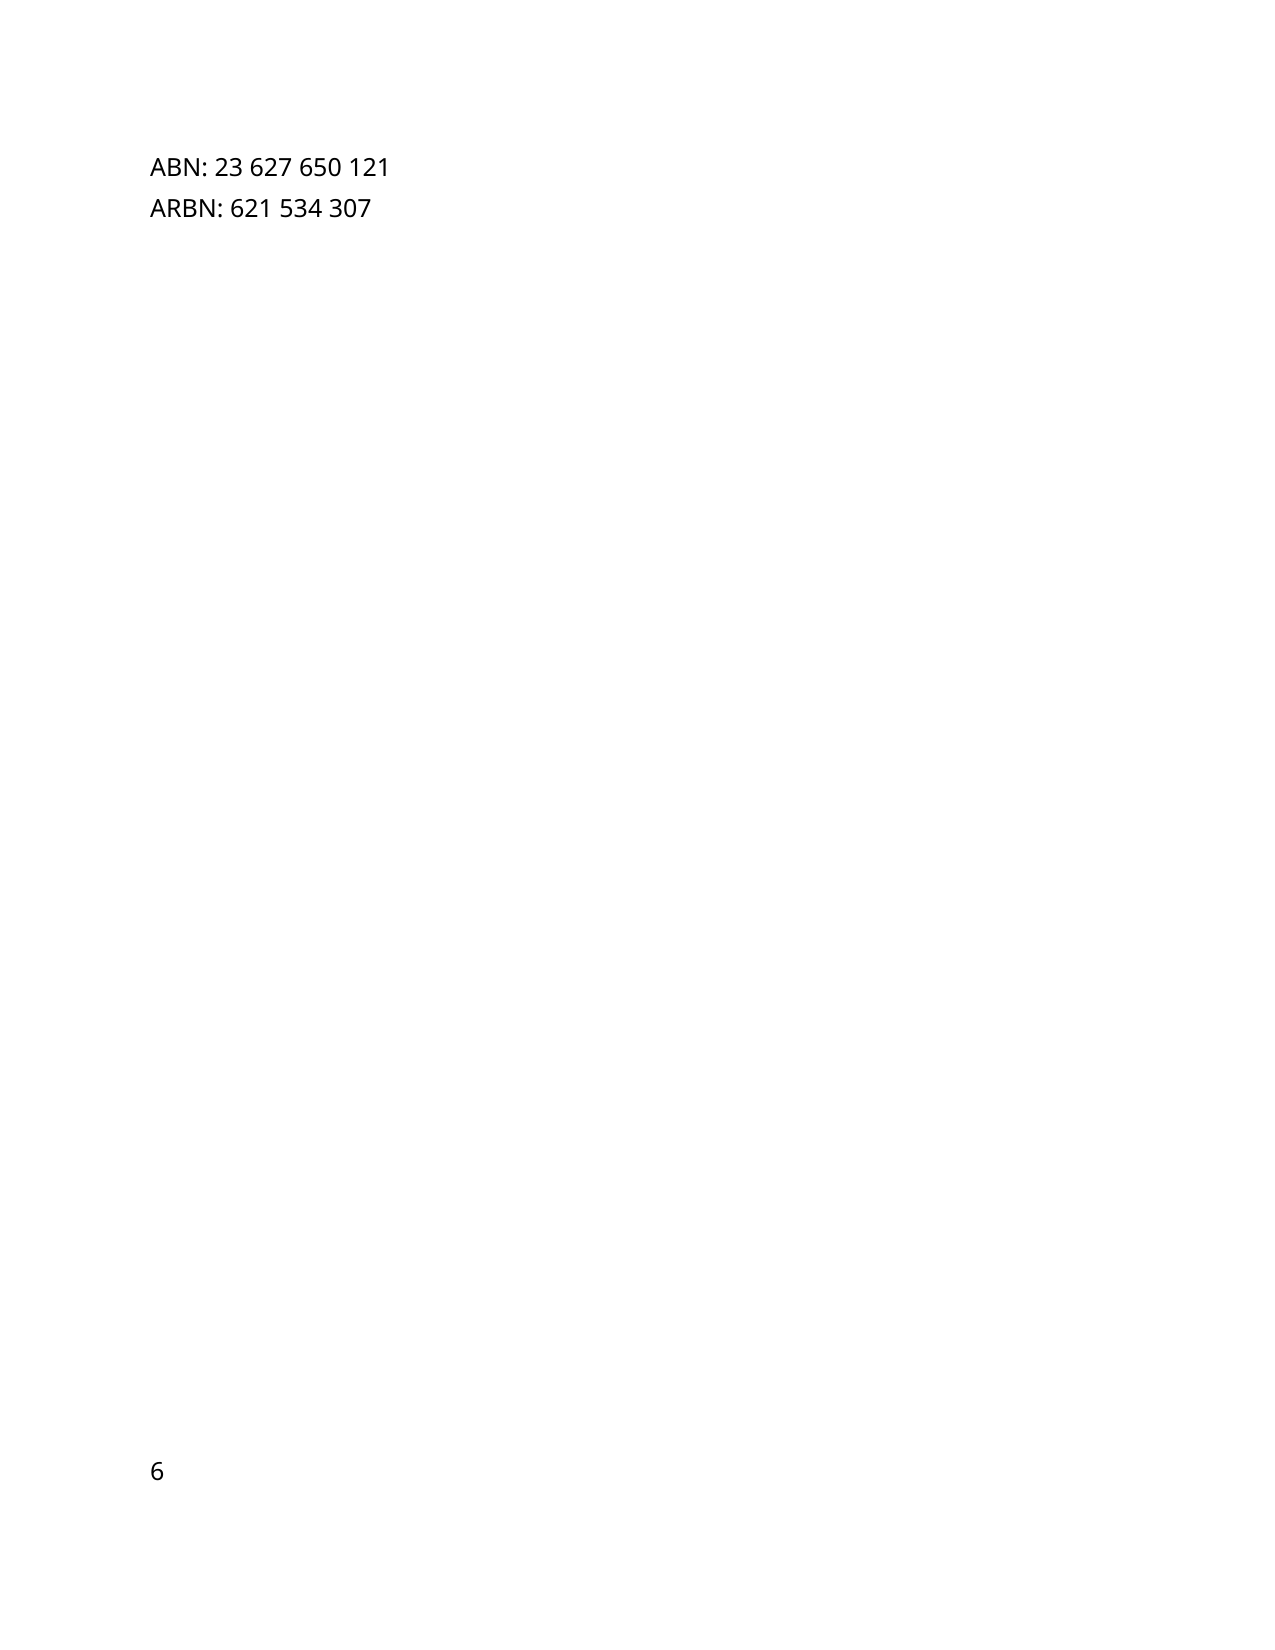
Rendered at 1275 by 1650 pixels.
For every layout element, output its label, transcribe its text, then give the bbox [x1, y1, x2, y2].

text ABN: 23 627 650 121 [150, 150, 1125, 184]
text ARBN: 621 534 307 [150, 191, 1125, 225]
